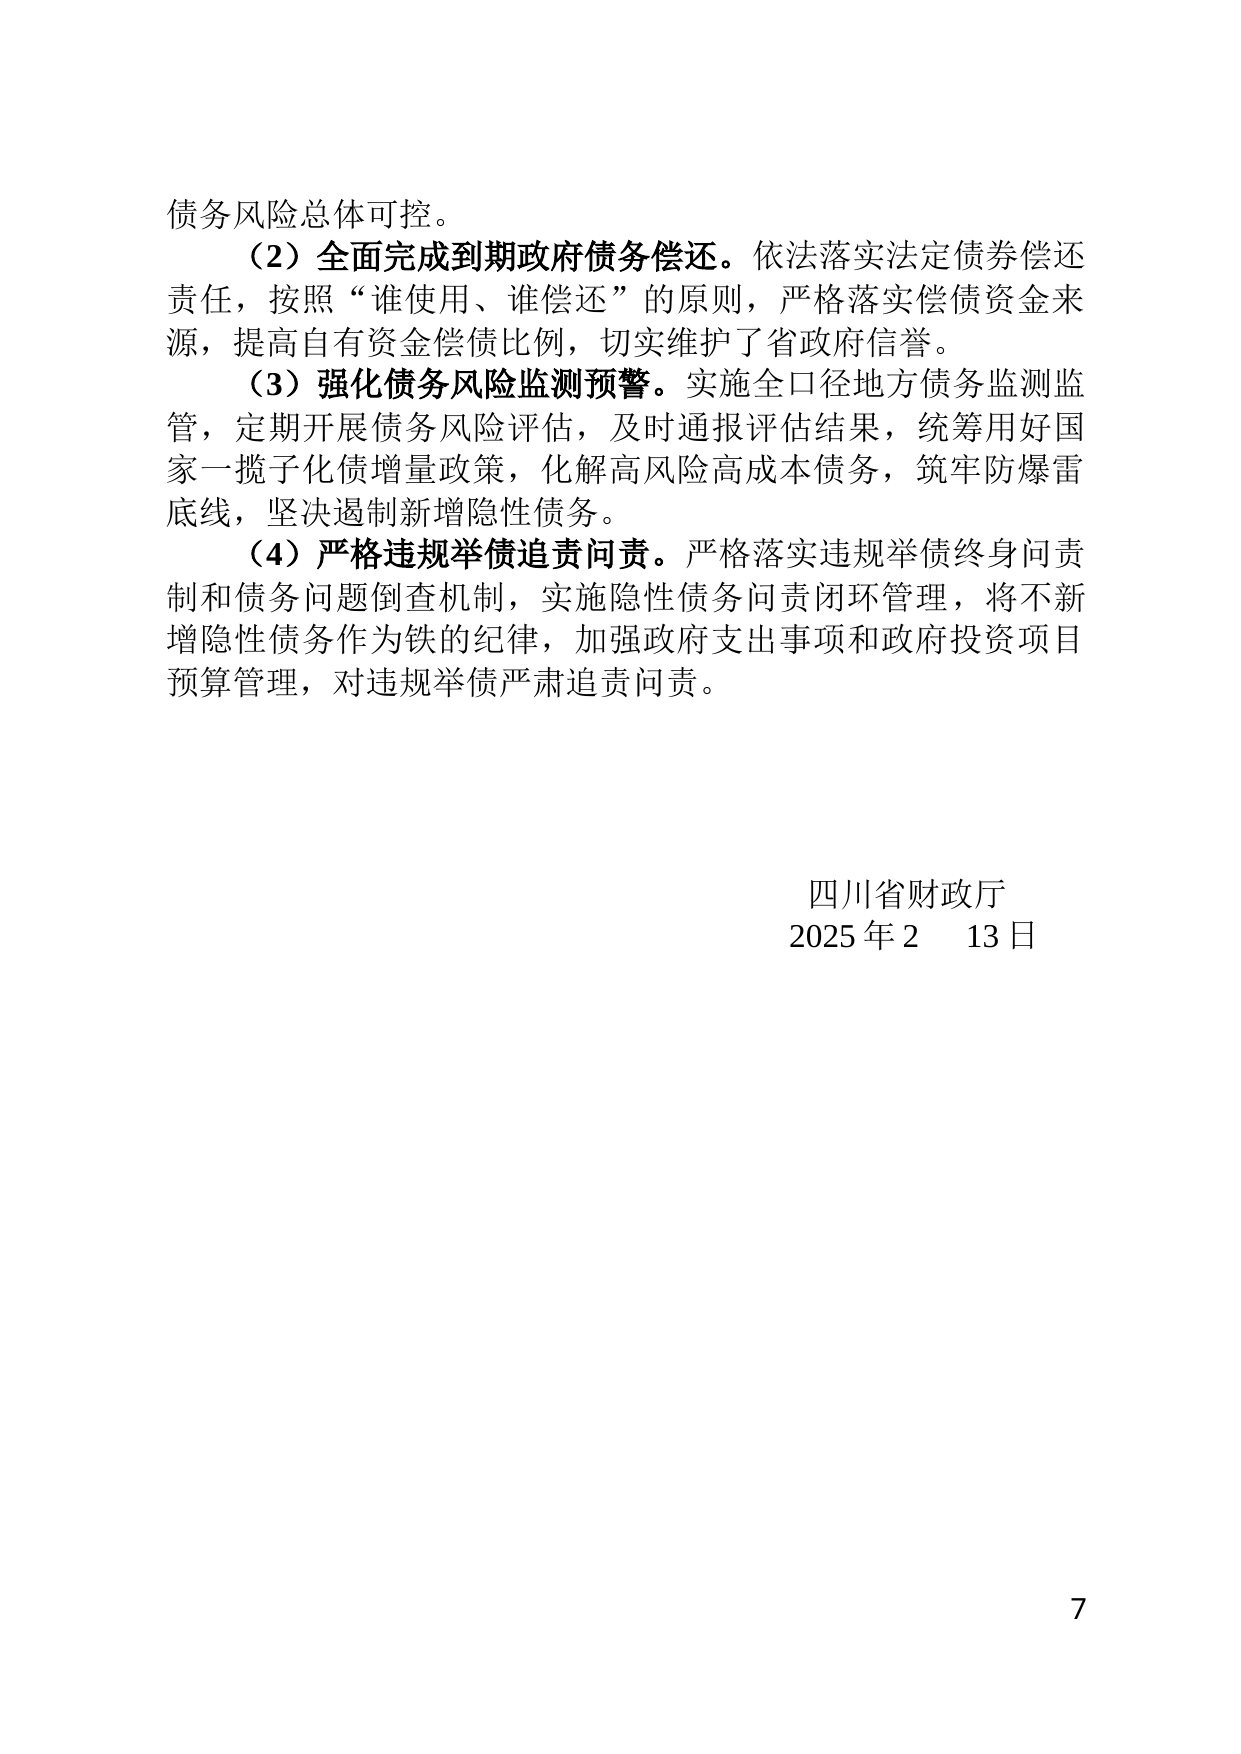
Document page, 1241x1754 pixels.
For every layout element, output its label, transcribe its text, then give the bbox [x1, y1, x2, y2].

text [165, 191, 1087, 233]
text （4）严格违规举债追责问责。严格落实违规举债终身问责制和债务问题倒查机制，实施隐性债务问责闭环管理，将不新增隐性债务作为铁的纪律，加强政府支出事项和政府投资项目预算管理，对违规举债严肃追责问责。 [165, 531, 1087, 701]
text （2）全面完成到期政府债务偿还。依法落实法定债券偿还责任，按照“谁使用、谁偿还”的原则，严格落实偿债资金来源，提高自有资金偿债比例，切实维护了省政府信誉。 [165, 233, 1087, 361]
text 2025年2月13日 [165, 913, 1039, 956]
text （3）强化债务风险监测预警。实施全口径地方债务监测监管，定期开展债务风险评估，及时通报评估结果，统筹用好国家一揽子化债增量政策，化解高风险高成本债务，筑牢防爆雷底线，坚决遏制新增隐性债务。 [165, 361, 1087, 531]
text 四川省财政厅 [165, 871, 1006, 913]
